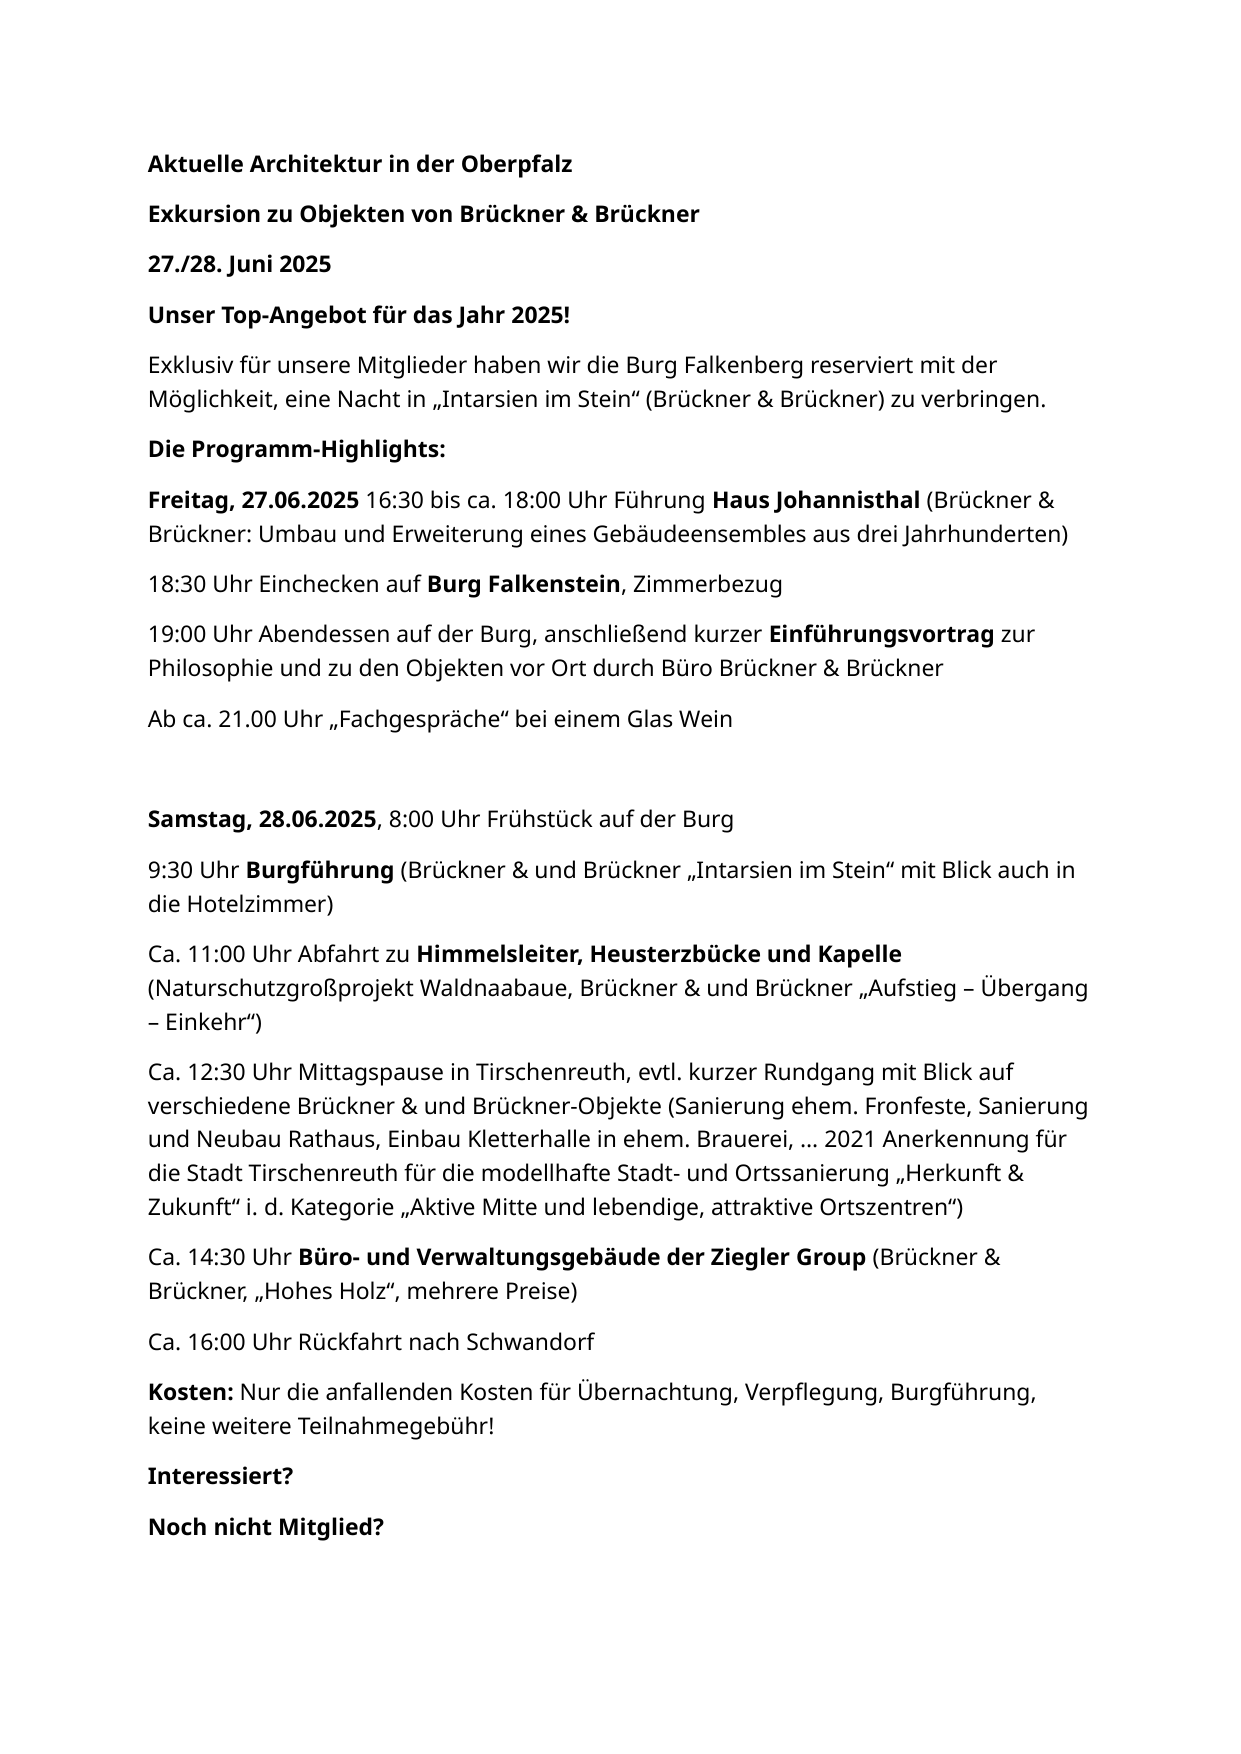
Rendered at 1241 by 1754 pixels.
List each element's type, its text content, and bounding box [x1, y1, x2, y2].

text 18:30 Uhr Einchecken auf Burg Falkenstein, Zimmerbezug [148, 568, 1093, 599]
text Kosten: Nur die anfallenden Kosten für Übernachtung, Verpflegung, Burgführung, keine weitere Teilnahmegebühr! [148, 1376, 1093, 1441]
text Ca. 12:30 Uhr Mittagspause in Tirschenreuth, evtl. kurzer Rundgang mit Blick auf verschiedene Brückner & und Brückner-Objekte (Sanierung ehem. Fronfeste, Sanierung und Neubau Rathaus, Einbau Kletterhalle in ehem. Brauerei, … 2021 Anerkennung für die Stadt Tirschenreuth für die modellhafte Stadt- und Ortssanierung „Herkunft & Zukunft“ i. d. Kategorie „Aktive Mitte und lebendige, attraktive Ortszentren“) [148, 1056, 1093, 1222]
text Aktuelle Architektur in der Oberpfalz [148, 148, 1093, 179]
text Freitag, 27.06.2025 16:30 bis ca. 18:00 Uhr Führung Haus Johannisthal (Brückner & Brückner: Umbau und Erweiterung eines Gebäudeensembles aus drei Jahrhunderten) [148, 484, 1093, 549]
text 27./28. Juni 2025 [148, 248, 1093, 280]
text Exklusiv für unsere Mitglieder haben wir die Burg Falkenberg reserviert mit der Möglichkeit, eine Nacht in „Intarsien im Stein“ (Brückner & Brückner) zu verbringen. [148, 349, 1093, 414]
text Noch nicht Mitglied? [148, 1511, 1093, 1542]
text Ab ca. 21.00 Uhr „Fachgespräche“ bei einem Glas Wein [148, 703, 1093, 734]
text Ca. 14:30 Uhr Büro- und Verwaltungsgebäude der Ziegler Group (Brückner & Brückner, „Hohes Holz“, mehrere Preise) [148, 1241, 1093, 1306]
text 9:30 Uhr Burgführung (Brückner & und Brückner „Intarsien im Stein“ mit Blick auch in die Hotelzimmer) [148, 854, 1093, 919]
text Samstag, 28.06.2025, 8:00 Uhr Frühstück auf der Burg [148, 803, 1093, 835]
text 19:00 Uhr Abendessen auf der Burg, anschließend kurzer Einführungsvortrag zur Philosophie und zu den Objekten vor Ort durch Büro Brückner & Brückner [148, 618, 1093, 683]
text Interessiert? [148, 1460, 1093, 1491]
text Die Programm-Highlights: [148, 433, 1093, 465]
text Exkursion zu Objekten von Brückner & Brückner [148, 198, 1093, 229]
text Unser Top-Angebot für das Jahr 2025! [148, 299, 1093, 330]
text Ca. 16:00 Uhr Rückfahrt nach Schwandorf [148, 1326, 1093, 1357]
text Ca. 11:00 Uhr Abfahrt zu Himmelsleiter, Heusterzbücke und Kapelle (Naturschutzgroßprojekt Waldnaabaue, Brückner & und Brückner „Aufstieg – Übergang – Einkehr“) [148, 938, 1093, 1037]
